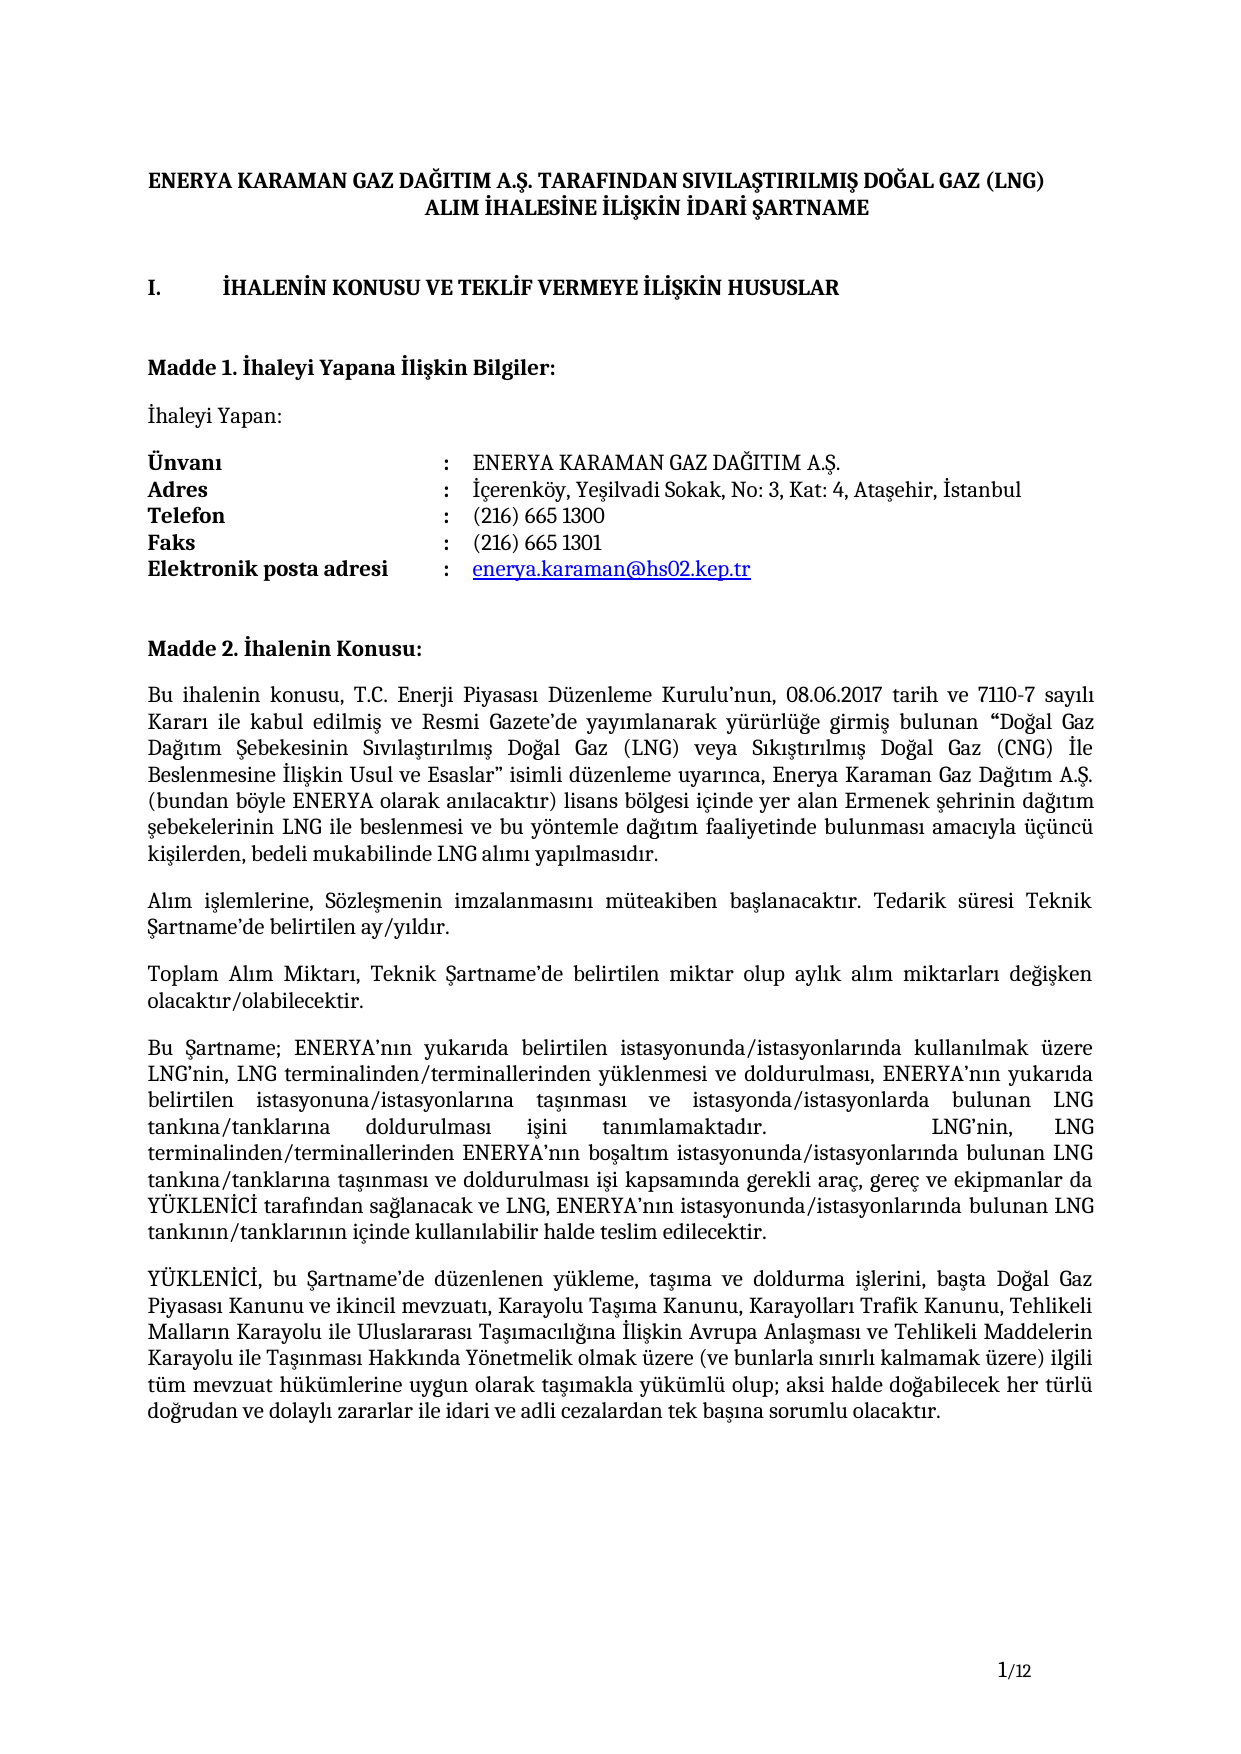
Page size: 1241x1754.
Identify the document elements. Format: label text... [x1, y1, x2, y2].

text İhaleyi Yapan: [147, 403, 1105, 429]
text Madde 1. İhaleyi Yapana İlişkin Bilgiler: [147, 355, 1105, 381]
text Bu Şartname; ENERYA’nın yukarıda belirtilen istasyonunda/istasyonlarında kullanılmak üzere LNG’nin, LNG terminalinden/terminallerinden yüklenmesi ve doldurulması, ENERYA’nın yukarıda belirtilen istasyonuna/istasyonlarına taşınması ve istasyonda/istasyonlarda bulunan LNG tankına/tanklarına doldurulması işini tanımlamaktadır. LNG’nin, LNG terminalinden/terminallerinden ENERYA’nın boşaltım istasyonunda/istasyonlarında bulunan LNG tankına/tanklarına taşınması ve doldurulması işi kapsamında gerekli araç, gereç ve ekipmanlar da YÜKLENİCİ tarafından sağlanacak ve LNG, ENERYA’nın istasyonunda/istasyonlarında bulunan LNG tankının/tanklarının içinde kullanılabilir halde teslim edilecektir. [147, 1034, 1094, 1245]
text YÜKLENİCİ, bu Şartname’de düzenlenen yükleme, taşıma ve doldurma işlerini, başta Doğal Gaz Piyasası Kanunu ve ikincil mevzuatı, Karayolu Taşıma Kanunu, Karayolları Trafik Kanunu, Tehlikeli Malların Karayolu ile Uluslararası Taşımacılığına İlişkin Avrupa Anlaşması ve Tehlikeli Maddelerin Karayolu ile Taşınması Hakkında Yönetmelik olmak üzere (ve bunlarla sınırlı kalmamak üzere) ilgili tüm mevzuat hükümlerine uygun olarak taşımakla yükümlü olup; aksi halde doğabilecek her türlü doğrudan ve dolaylı zararlar ile idari ve adli cezalardan tek başına sorumlu olacaktır. [147, 1266, 1094, 1424]
text Toplam Alım Miktarı, Teknik Şartname’de belirtilen miktar olup aylık alım miktarları değişken olacaktır/olabilecektir. [147, 961, 1094, 1014]
text Adres : İçerenköy, Yeşilvadi Sokak, No: 3, Kat: 4, Ataşehir, İstanbul [147, 476, 1105, 503]
subtitle Madde 2. İhalenin Konusu: [147, 635, 1105, 662]
text Elektronik posta adresi : enerya.karaman@hs02.kep.tr [147, 556, 1105, 582]
text Alım işlemlerine, Sözleşmenin imzalanmasını müteakiben başlanacaktır. Tedarik süresi Teknik Şartname’de belirtilen ay/yıldır. [147, 888, 1093, 940]
text Faks : (216) 665 1301 [147, 529, 1105, 556]
text Telefon : (216) 665 1300 [147, 503, 1105, 529]
list İHALENİN KONUSU VE TEKLİF VERMEYE İLİŞKİN HUSUSLAR [147, 275, 1105, 301]
text Bu ihalenin konusu, T.C. Enerji Piyasası Düzenleme Kurulu’nun, 08.06.2017 tarih ve 7110-7 sayılı Kararı ile kabul edilmiş ve Resmi Gazete’de yayımlanarak yürürlüğe girmiş bulunan “Doğal Gaz Dağıtım Şebekesinin Sıvılaştırılmış Doğal Gaz (LNG) veya Sıkıştırılmış Doğal Gaz (CNG) İle Beslenmesine İlişkin Usul ve Esaslar” isimli düzenleme uyarınca, Enerya Karaman Gaz Dağıtım A.Ş. (bundan böyle ENERYA olarak anılacaktır) lisans bölgesi içinde yer alan Ermenek şehrinin dağıtım şebekelerinin LNG ile beslenmesi ve bu yöntemle dağıtım faaliyetinde bulunması amacıyla üçüncü kişilerden, bedeli mukabilinde LNG alımı yapılmasıdır. [147, 682, 1094, 867]
subtitle ENERYA KARAMAN GAZ DAĞITIM A.Ş. TARAFINDAN SIVILAŞTIRILMIŞ DOĞAL GAZ (LNG) ALIM İHALESİNE İLİŞKİN İDARİ ŞARTNAME [148, 168, 1095, 221]
text Ünvanı : ENERYA KARAMAN GAZ DAĞITIM A.Ş. [147, 449, 1105, 476]
